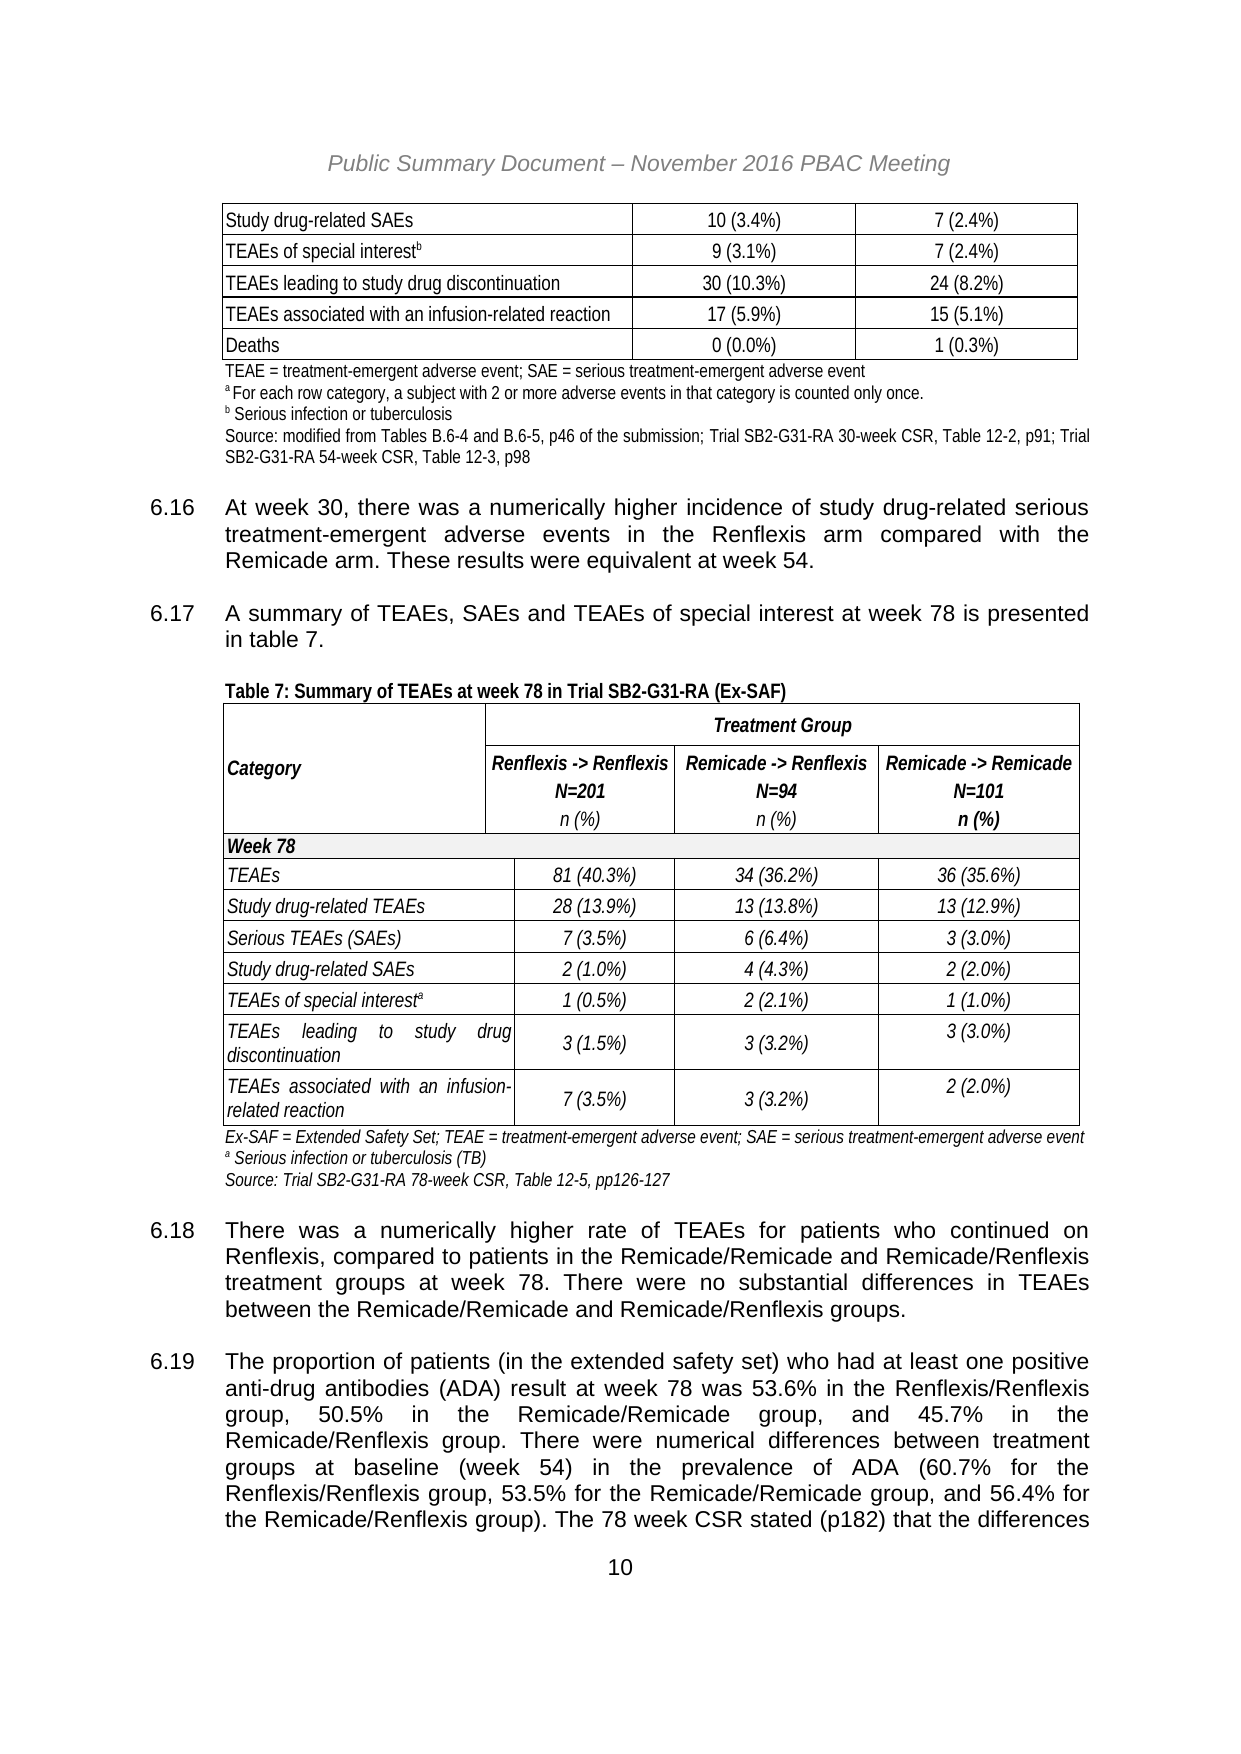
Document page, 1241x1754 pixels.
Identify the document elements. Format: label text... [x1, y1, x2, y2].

table_cell Remicade -> Remicade N=101 n (%) [879, 746, 1079, 833]
table_header Category [224, 704, 485, 833]
table_cell 13 (13.8%) [675, 890, 878, 920]
table_cell Remicade -> Renflexis N=94 n (%) [675, 746, 878, 833]
table_cell Week 78 [224, 834, 1079, 858]
table_cell 28 (13.9%) [515, 890, 674, 920]
table_cell 3 (1.5%) [515, 1015, 674, 1069]
table_cell TEAEs of special interesta [224, 984, 514, 1014]
table_cell 1 (0.3%) [856, 329, 1077, 359]
text Source: Trial SB2-G31-RA 78-week CSR, Table 12-5, pp126-127 [150, 1169, 1090, 1190]
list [150, 1348, 1090, 1533]
table_cell Serious TEAEs (SAEs) [224, 921, 514, 952]
table_cell TEAEs leading to study drug discontinuation [223, 266, 632, 296]
text TEAE = treatment-emergent adverse event; SAE = serious treatment-emergent adverse event [225, 360, 1090, 382]
table_cell TEAEs of special interestb [223, 235, 632, 265]
table_cell 10 (3.4%) [633, 204, 855, 234]
table_cell 3 (3.0%) [879, 1015, 1079, 1069]
list At week 30, there was a numerically higher incidence of study drug-related serious treatment-emergent adverse events in the Renflexis arm compared with the Remicade arm. These results were equivalent at week 54. [150, 494, 1090, 573]
table_cell 3 (3.0%) [879, 921, 1079, 952]
text Ex-SAF = Extended Safety Set; TEAE = treatment-emergent adverse event; SAE = serious treatment-emergent adverse event [150, 1126, 1090, 1147]
text a For each row category, a subject with 2 or more adverse events in that category is counted only once. [225, 382, 1090, 403]
table_cell 1 (0.5%) [515, 984, 674, 1014]
table_cell 17 (5.9%) [633, 298, 855, 328]
table_cell TEAEs leading to study drug discontinuation [224, 1015, 514, 1069]
table_header Treatment Group [486, 704, 1079, 745]
table_cell 81 (40.3%) [515, 859, 674, 889]
table_cell Study drug-related SAEs [223, 204, 632, 234]
table_cell 0 (0.0%) [633, 329, 855, 359]
table_cell 7 (3.5%) [515, 921, 674, 952]
list A summary of TEAEs, SAEs and TEAEs of special interest at week 78 is presented in table 7. [150, 599, 1090, 652]
table_cell 3 (3.2%) [675, 1070, 878, 1124]
table_cell 2 (2.0%) [879, 1070, 1079, 1124]
table_cell 2 (1.0%) [515, 953, 674, 983]
text b Serious infection or tuberculosis [225, 403, 1090, 425]
list There was a numerically higher rate of TEAEs for patients who continued on Renflexis, compared to patients in the Remicade/Remicade and Remicade/Renflexis treatment groups at week 78. There were no substantial differences in TEAEs between the Remicade/Remicade and Remicade/Renflexis groups. [150, 1217, 1090, 1322]
table_cell 13 (12.9%) [879, 890, 1079, 920]
table_cell 34 (36.2%) [675, 859, 878, 889]
table_cell Renflexis -> Renflexis N=201 n (%) [486, 746, 674, 833]
table_cell Deaths [223, 329, 632, 359]
table_cell 24 (8.2%) [856, 266, 1077, 296]
table_cell 3 (3.2%) [675, 1015, 878, 1069]
text a Serious infection or tuberculosis (TB) [150, 1147, 1090, 1169]
table_cell 1 (1.0%) [879, 984, 1079, 1014]
table_cell 9 (3.1%) [633, 235, 855, 265]
table_cell Study drug-related TEAEs [224, 890, 514, 920]
table_cell TEAEs [224, 859, 514, 889]
table_cell 7 (2.4%) [856, 235, 1077, 265]
table_cell 2 (2.0%) [879, 953, 1079, 983]
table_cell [223, 298, 632, 328]
text Source: modified from Tables B.6-4 and B.6-5, p46 of the submission; Trial SB2-G31-RA 30-week CSR, Table 12-2, p91; Trial SB2-G31-RA 54-week CSR, Table 12-3, p98 [225, 425, 1090, 468]
table_cell 7 (2.4%) [856, 204, 1077, 234]
table_cell 6 (6.4%) [675, 921, 878, 952]
table_cell Study drug-related SAEs [224, 953, 514, 983]
table_cell 7 (3.5%) [515, 1070, 674, 1124]
table_cell 30 (10.3%) [633, 266, 855, 296]
table_cell 4 (4.3%) [675, 953, 878, 983]
table_cell 2 (2.1%) [675, 984, 878, 1014]
table_cell 15 (5.1%) [856, 298, 1077, 328]
table_cell TEAEs associated with an infusion-related reaction [224, 1070, 514, 1124]
text Table 7: Summary of TEAEs at week 78 in Trial SB2-G31-RA (Ex-SAF) [150, 679, 1090, 703]
table_cell 36 (35.6%) [879, 859, 1079, 889]
